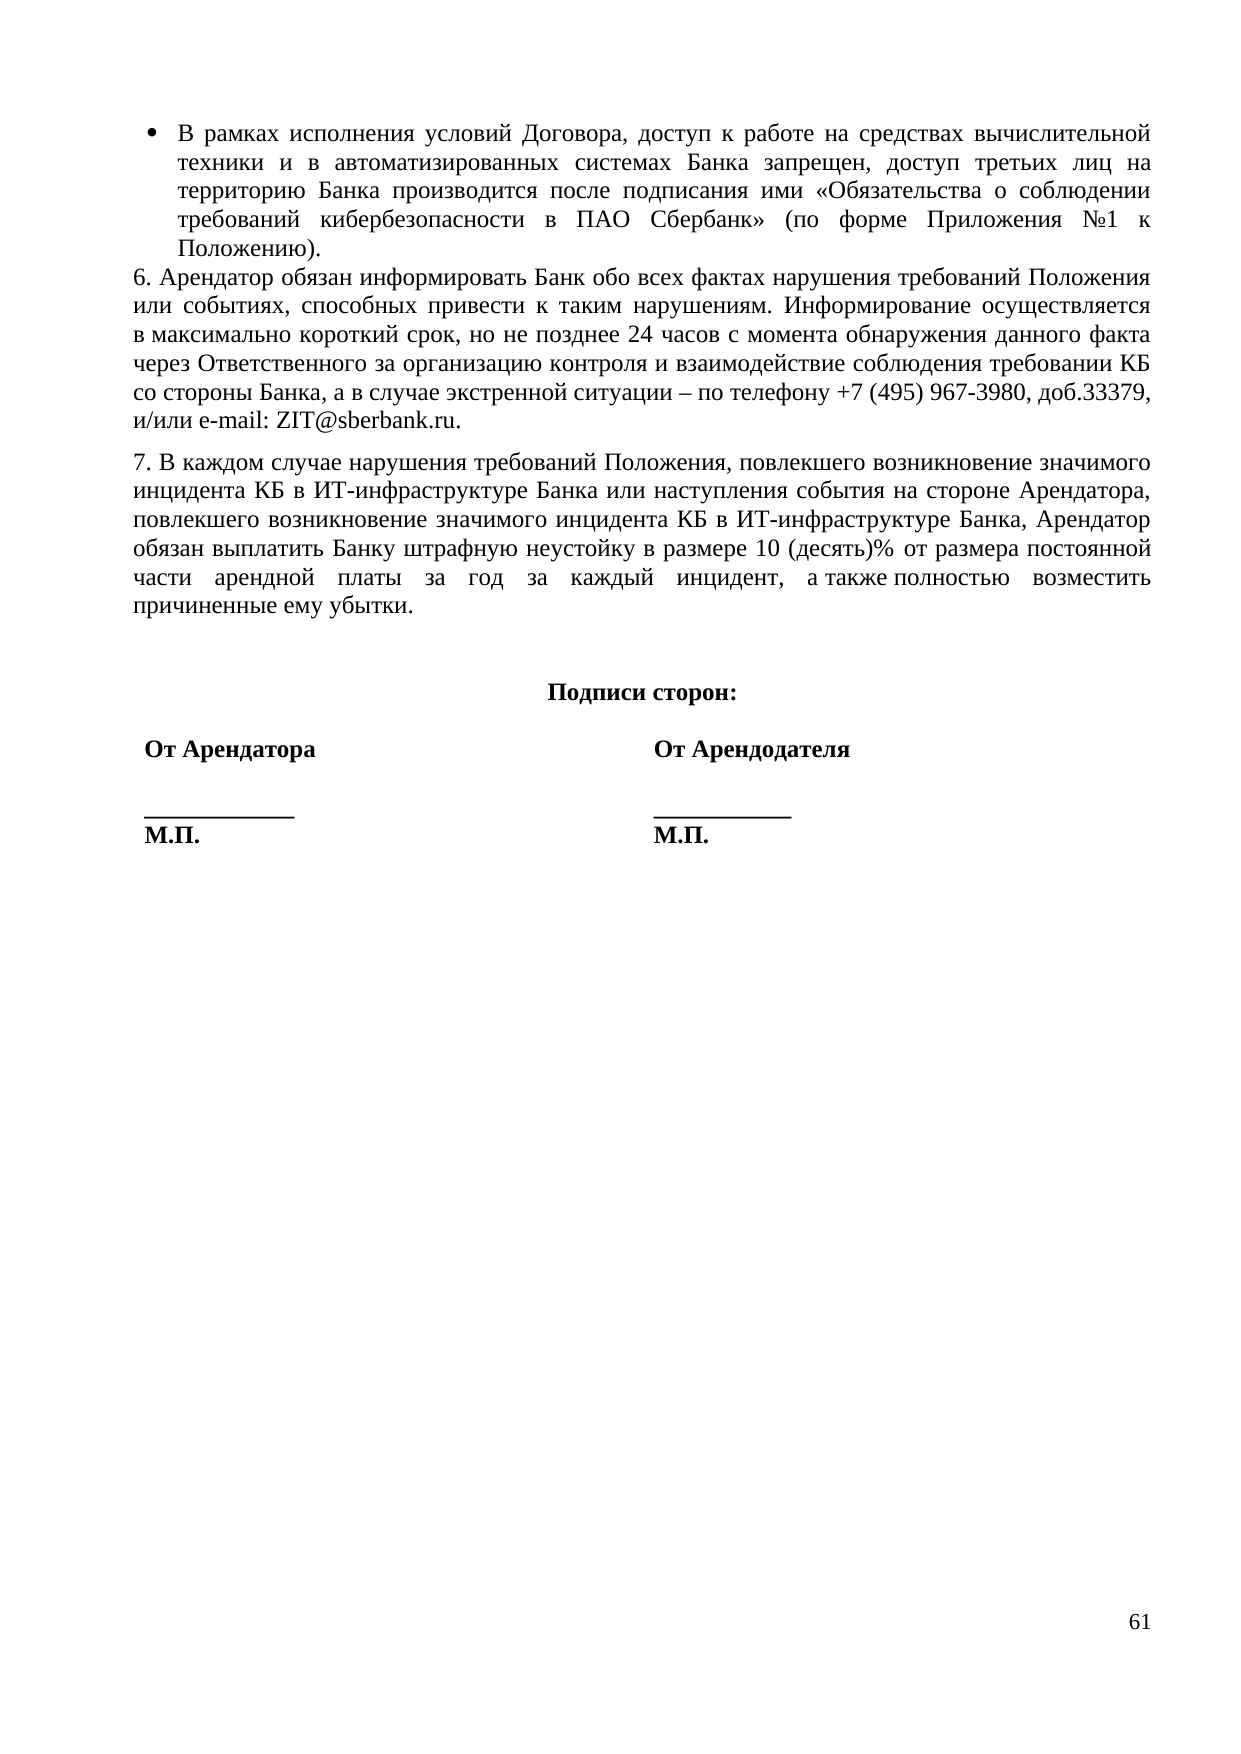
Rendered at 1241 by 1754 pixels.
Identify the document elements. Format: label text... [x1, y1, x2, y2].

table_header От Арендатора ____________ М.П. [133, 734, 642, 849]
list 7. В каждом случае нарушения требований Положения, повлекшего возникновение значимого инцидента КБ в ИТ-инфраструктуре Банка или наступления события на стороне Арендатора, повлекшего возникновение значимого инцидента КБ в ИТ-инфраструктуре Банка, Арендатор обязан выплатить Банку штрафную неустойку в размере 10 (десять)% от размера постоянной части арендной платы за год за каждый инцидент, а также полностью возместить причиненные ему убытки. [133, 447, 1152, 619]
list В рамках исполнения условий Договора, доступ к работе на средствах вычислительной техники и в автоматизированных системах Банка запрещен, доступ третьих лиц на территорию Банка производится после подписания ими «Обязательства о соблюдении требований кибербезопасности в ПАО Сбербанк» (по форме Приложения №1 к Положению). [148, 118, 1152, 262]
list 6. Арендатор обязан информировать Банк обо всех фактах нарушения требований Положения или событиях, способных привести к таким нарушениям. Информирование осуществляется в максимально короткий срок, но не позднее 24 часов с момента обнаружения данного факта через Ответственного за организацию контроля и взаимодействие соблюдения требовании КБ со стороны Банка, а в случае экстренной ситуации – по телефону +7 (495) 967-3980, доб.33379, и/или e-mail: ZIT@sberbank.ru. [133, 262, 1152, 434]
text Подписи сторон: [133, 677, 1152, 706]
table_header От Арендодателя ___________ М.П. [642, 734, 1152, 849]
